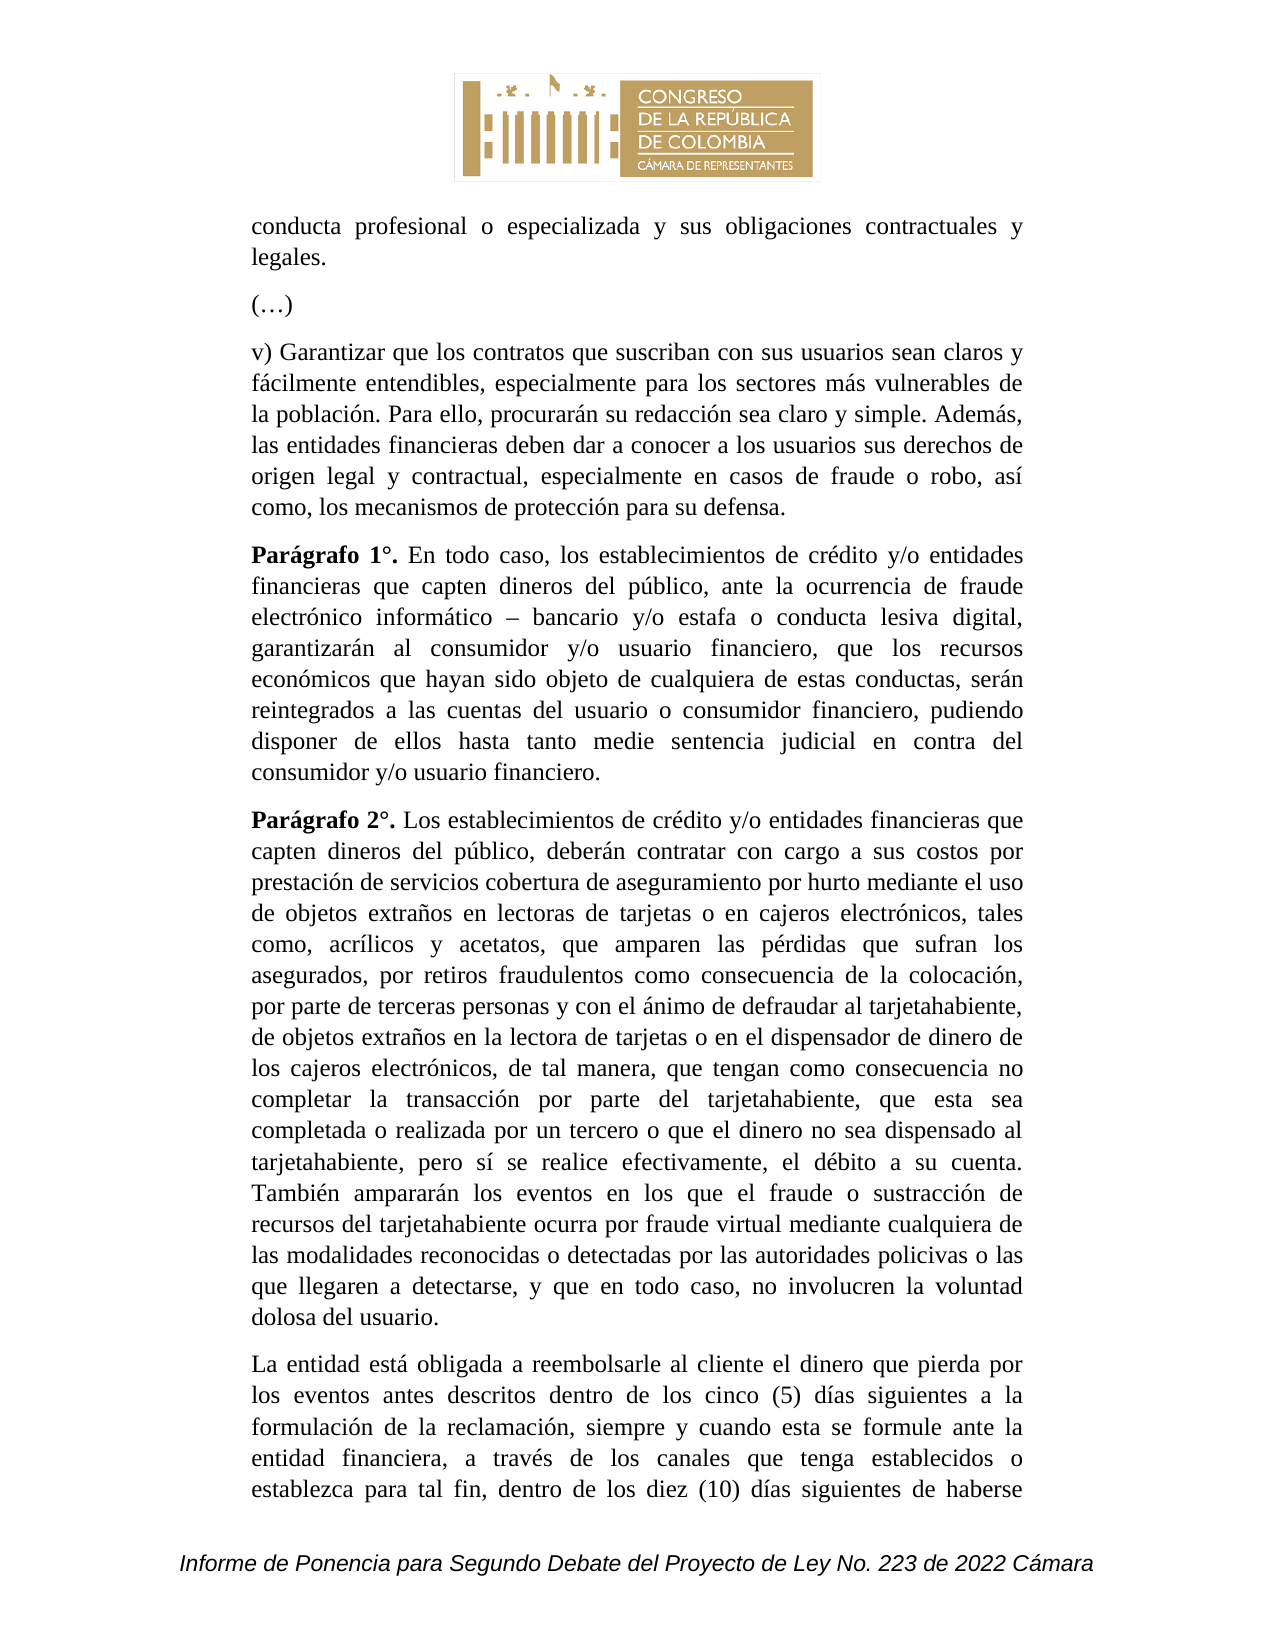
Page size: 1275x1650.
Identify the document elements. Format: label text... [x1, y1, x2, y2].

text v) Garantizar que los contratos que suscriban con sus usuarios sean claros y fácilmente entendibles, especialmente para los sectores más vulnerables de la población. Para ello, procurarán su redacción sea claro y simple. Además, las entidades financieras deben dar a conocer a los usuarios sus derechos de origen legal y contractual, especialmente en casos de fraude o robo, así como, los mecanismos de protección para su defensa. [251, 337, 1024, 521]
text (…) [251, 289, 1024, 318]
text Parágrafo 1°. En todo caso, los establecimientos de crédito y/o entidades financieras que capten dineros del público, ante la ocurrencia de fraude electrónico informático – bancario y/o estafa o conducta lesiva digital, garantizarán al consumidor y/o usuario financiero, que los recursos económicos que hayan sido objeto de cualquiera de estas conductas, serán reintegrados a las cuentas del usuario o consumidor financiero, pudiendo disponer de ellos hasta tanto medie sentencia judicial en contra del consumidor y/o usuario financiero. [251, 540, 1024, 786]
picture [454, 73, 821, 182]
text Parágrafo 2°. Los establecimientos de crédito y/o entidades financieras que capten dineros del público, deberán contratar con cargo a sus costos por prestación de servicios cobertura de aseguramiento por hurto mediante el uso de objetos extraños en lectoras de tarjetas o en cajeros electrónicos, tales como, acrílicos y acetatos, que amparen las pérdidas que sufran los asegurados, por retiros fraudulentos como consecuencia de la colocación, por parte de terceras personas y con el ánimo de defraudar al tarjetahabiente, de objetos extraños en la lectora de tarjetas o en el dispensador de dinero de los cajeros electrónicos, de tal manera, que tengan como consecuencia no completar la transacción por parte del tarjetahabiente, que esta sea completada o realizada por un tercero o que el dinero no sea dispensado al tarjetahabiente, pero sí se realice efectivamente, el débito a su cuenta. También ampararán los eventos en los que el fraude o sustracción de recursos del tarjetahabiente ocurra por fraude virtual mediante cualquiera de las modalidades reconocidas o detectadas por las autoridades policivas o las que llegaren a detectarse, y que en todo caso, no involucren la voluntad dolosa del usuario. [251, 805, 1024, 1331]
